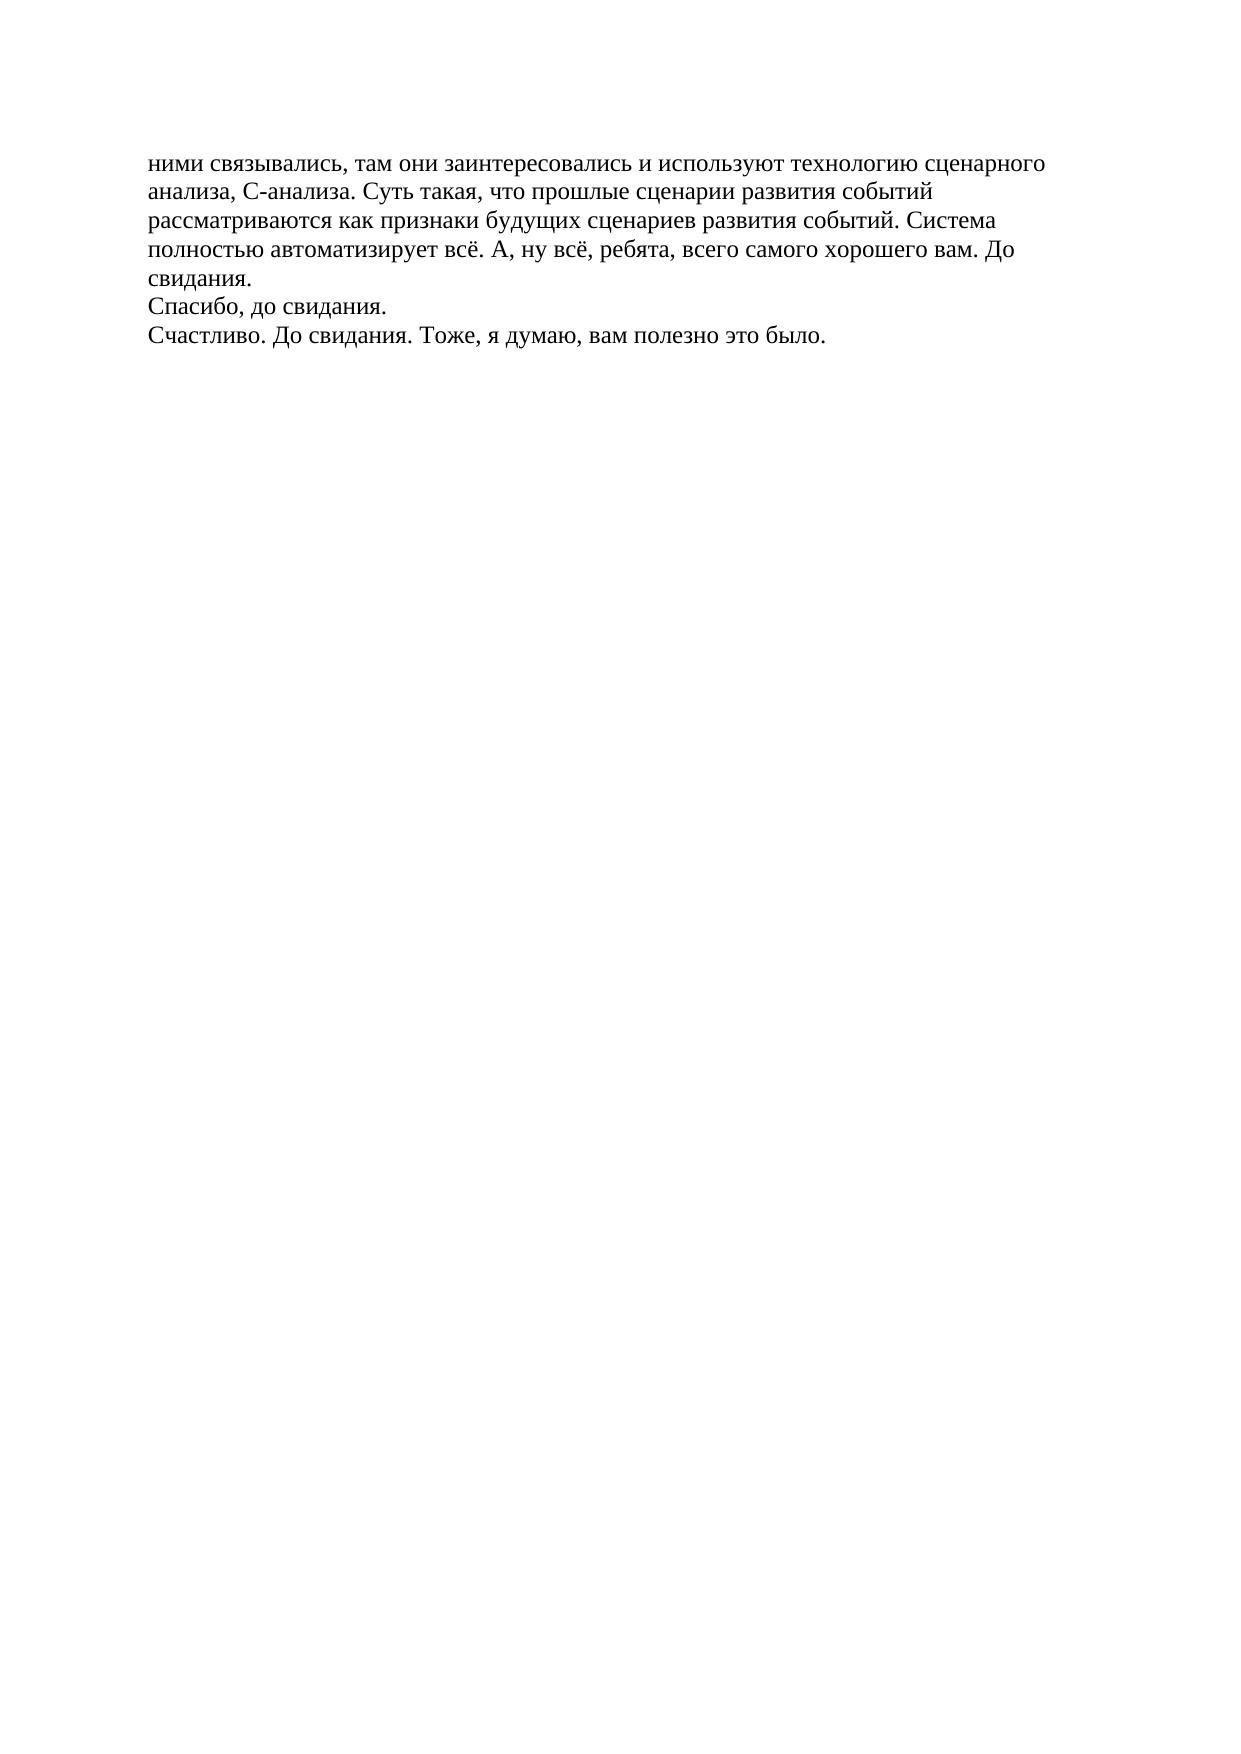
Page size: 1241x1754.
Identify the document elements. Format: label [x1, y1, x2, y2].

text [148, 148, 1092, 349]
